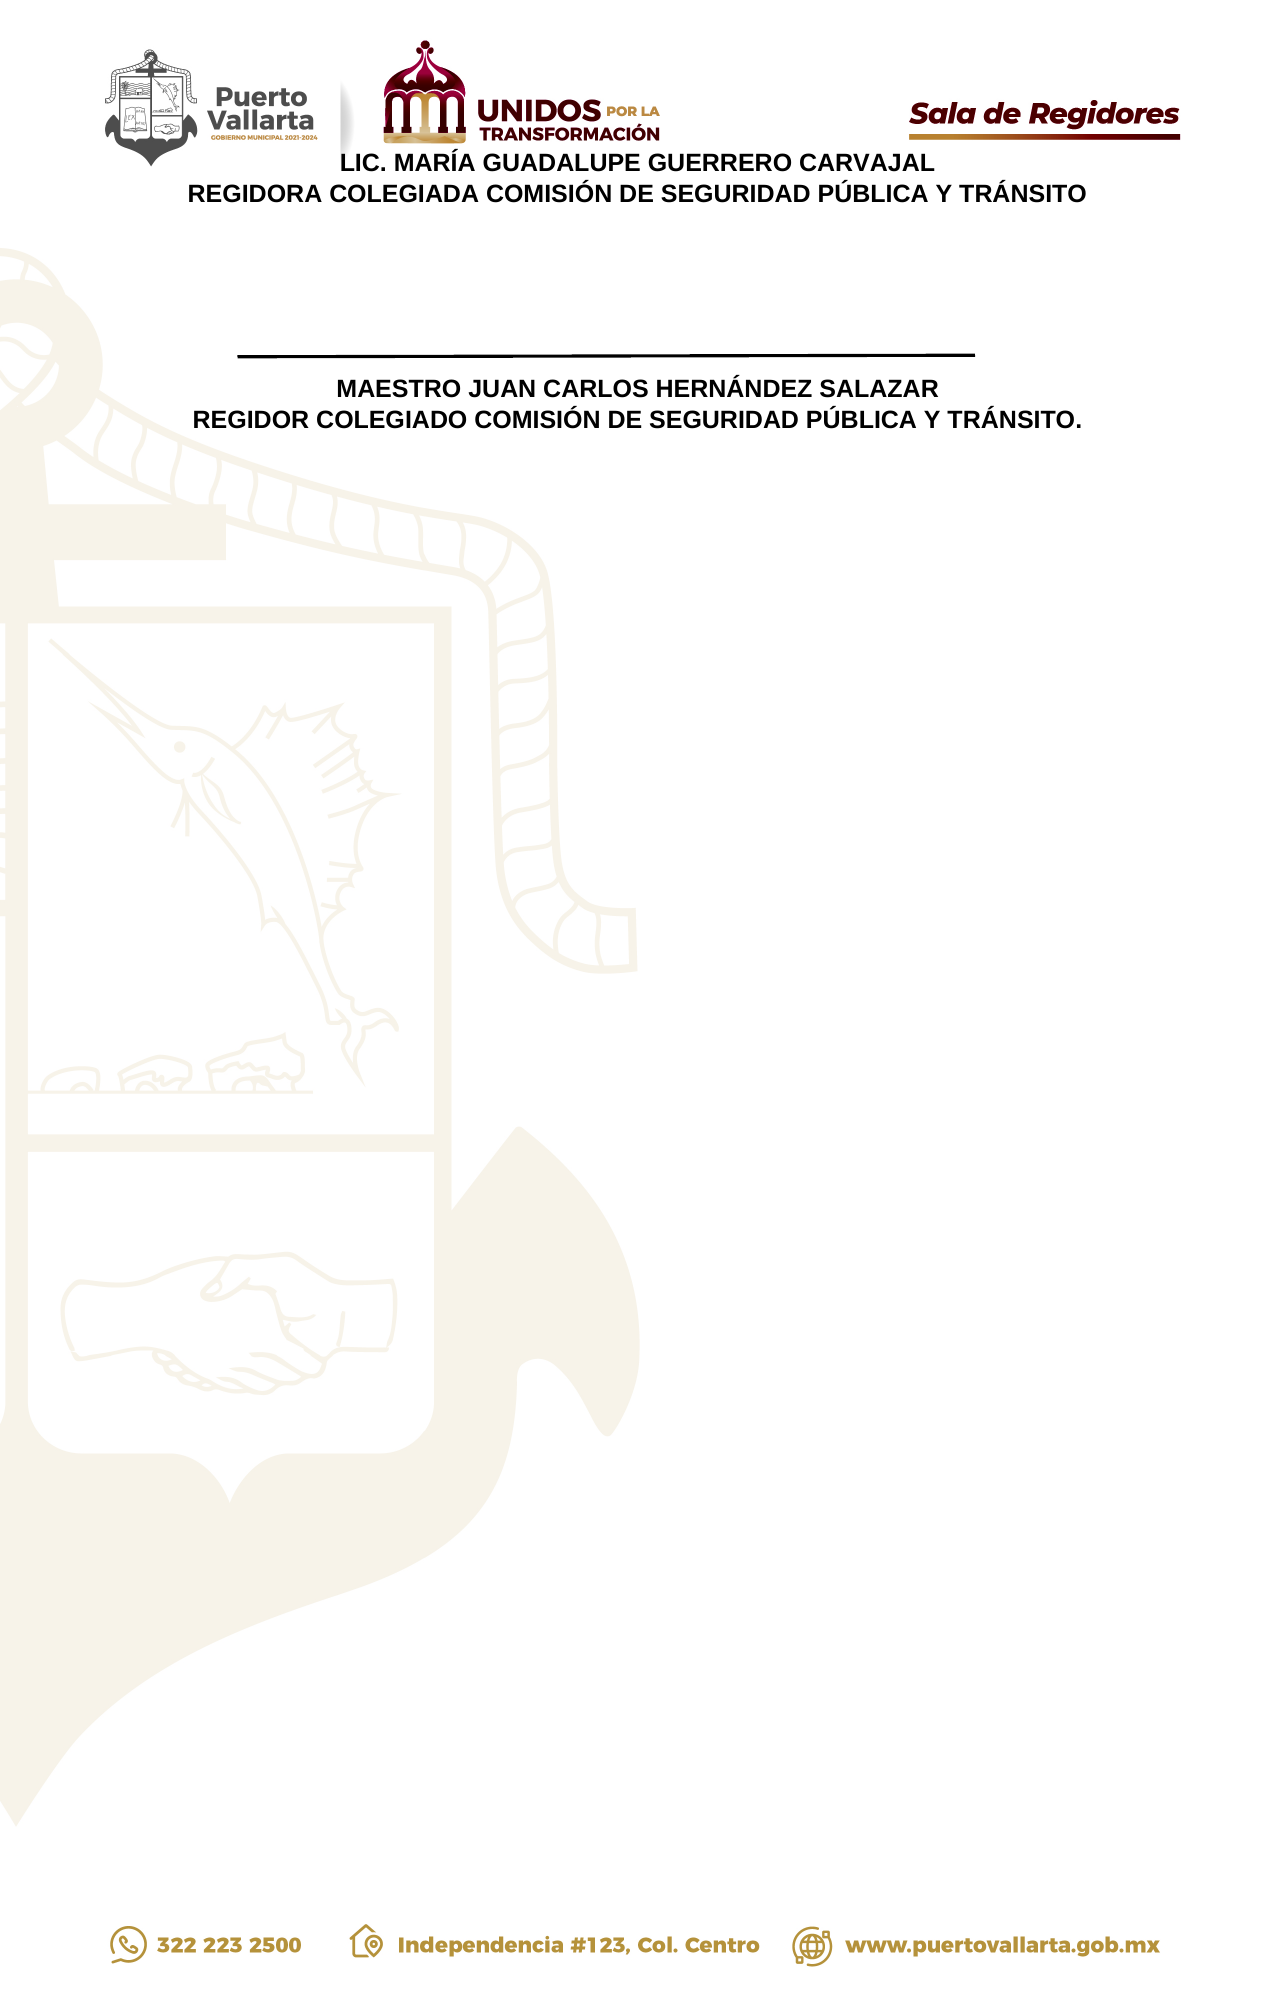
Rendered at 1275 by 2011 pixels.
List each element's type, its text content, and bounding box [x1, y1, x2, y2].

text REGIDORA COLEGIADA COMISIÓN DE SEGURIDAD PÚBLICA Y TRÁNSITO [177, 179, 1098, 207]
text REGIDOR COLEGIADO COMISIÓN DE SEGURIDAD PÚBLICA Y TRÁNSITO. [177, 406, 1098, 434]
text LIC. MARÍA GUADALUPE GUERRERO CARVAJAL [177, 148, 1098, 176]
text MAESTRO JUAN CARLOS HERNÁNDEZ SALAZAR [177, 374, 1098, 403]
picture [0, 0, 1275, 2011]
